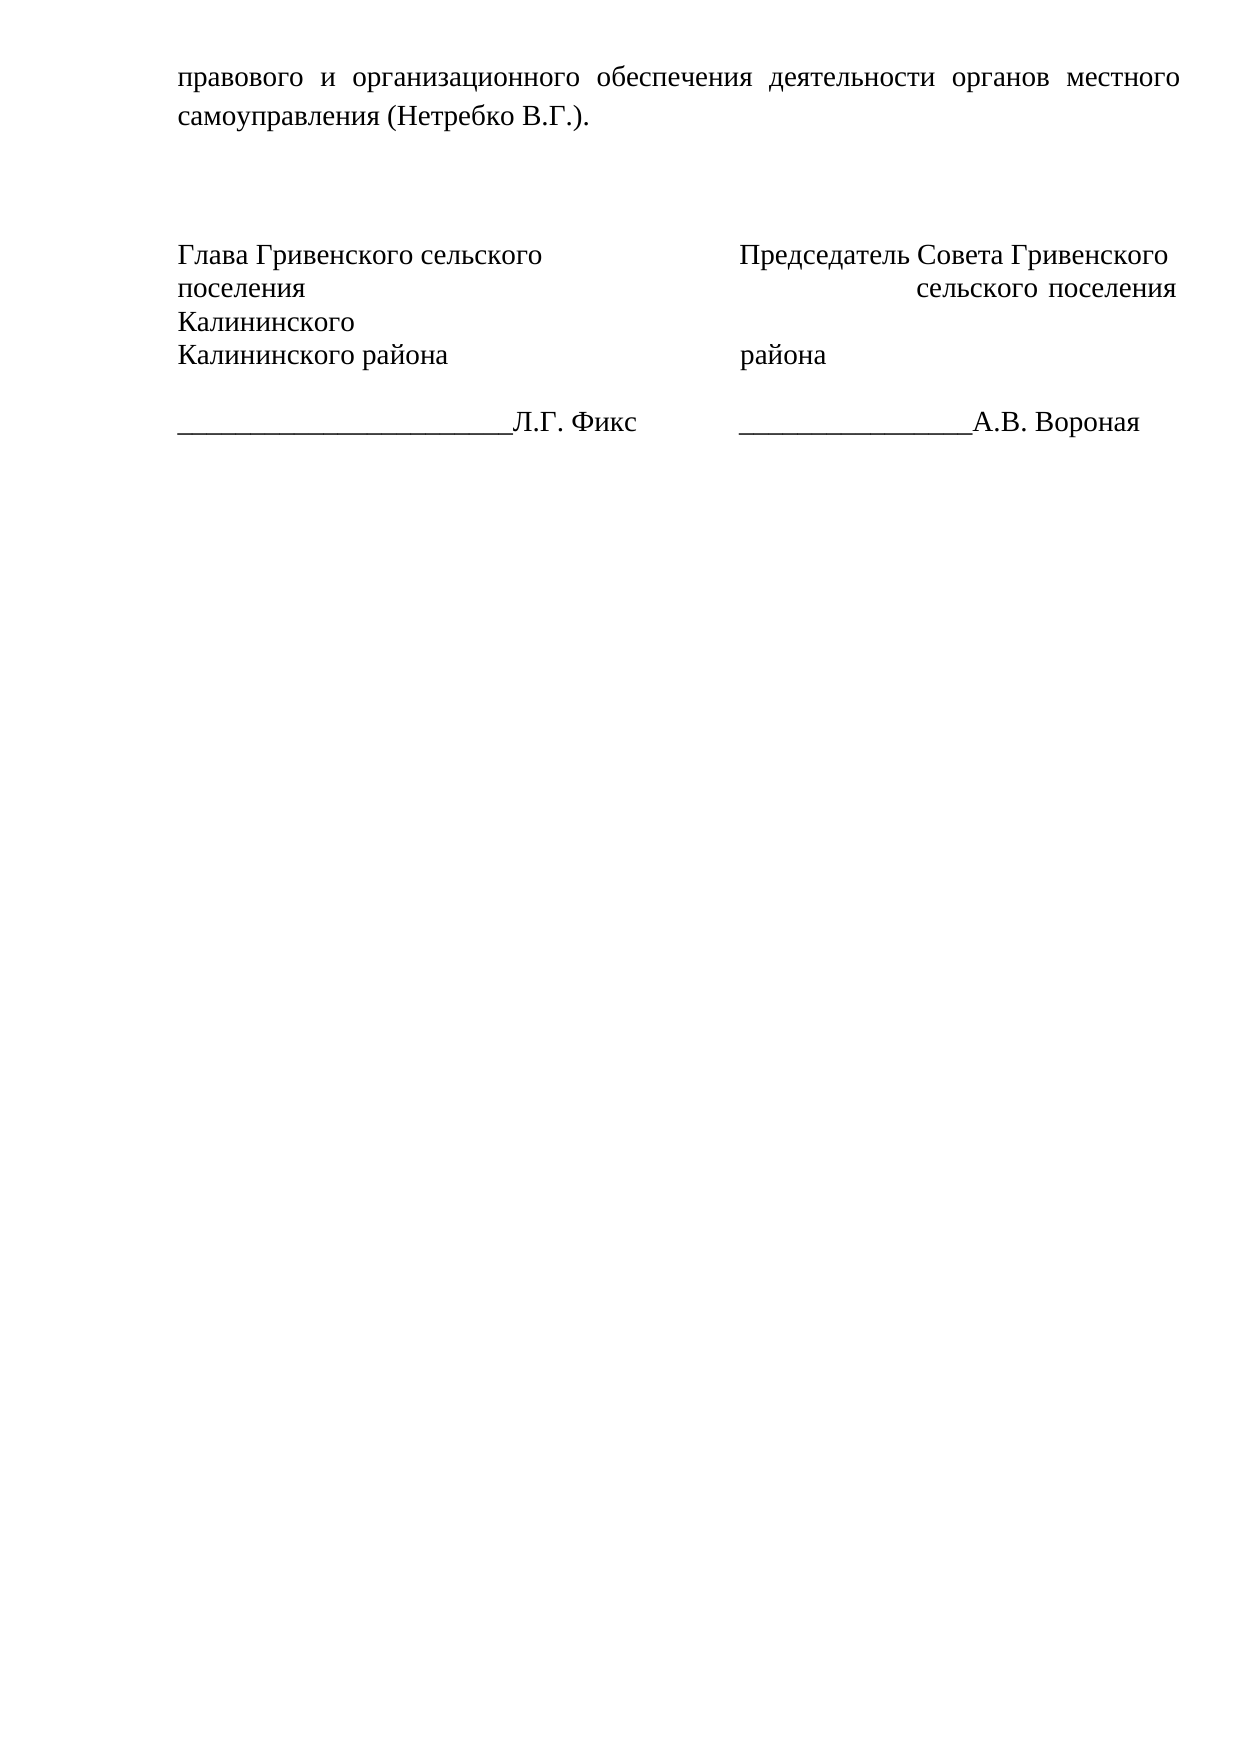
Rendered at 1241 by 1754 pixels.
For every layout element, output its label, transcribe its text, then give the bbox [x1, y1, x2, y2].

text Глава Гривенского сельского Председатель Совета Гривенского [177, 237, 1181, 270]
text _______________________Л.Г. Фикс ________________А.В. Вороная [177, 404, 1181, 438]
text поселения сельского поселения Калининского [177, 270, 1181, 337]
text правового и организационного обеспечения деятельности органов местного самоуправления (Нетребко В.Г.). [177, 59, 1181, 131]
text Калининского района района [177, 337, 1181, 371]
